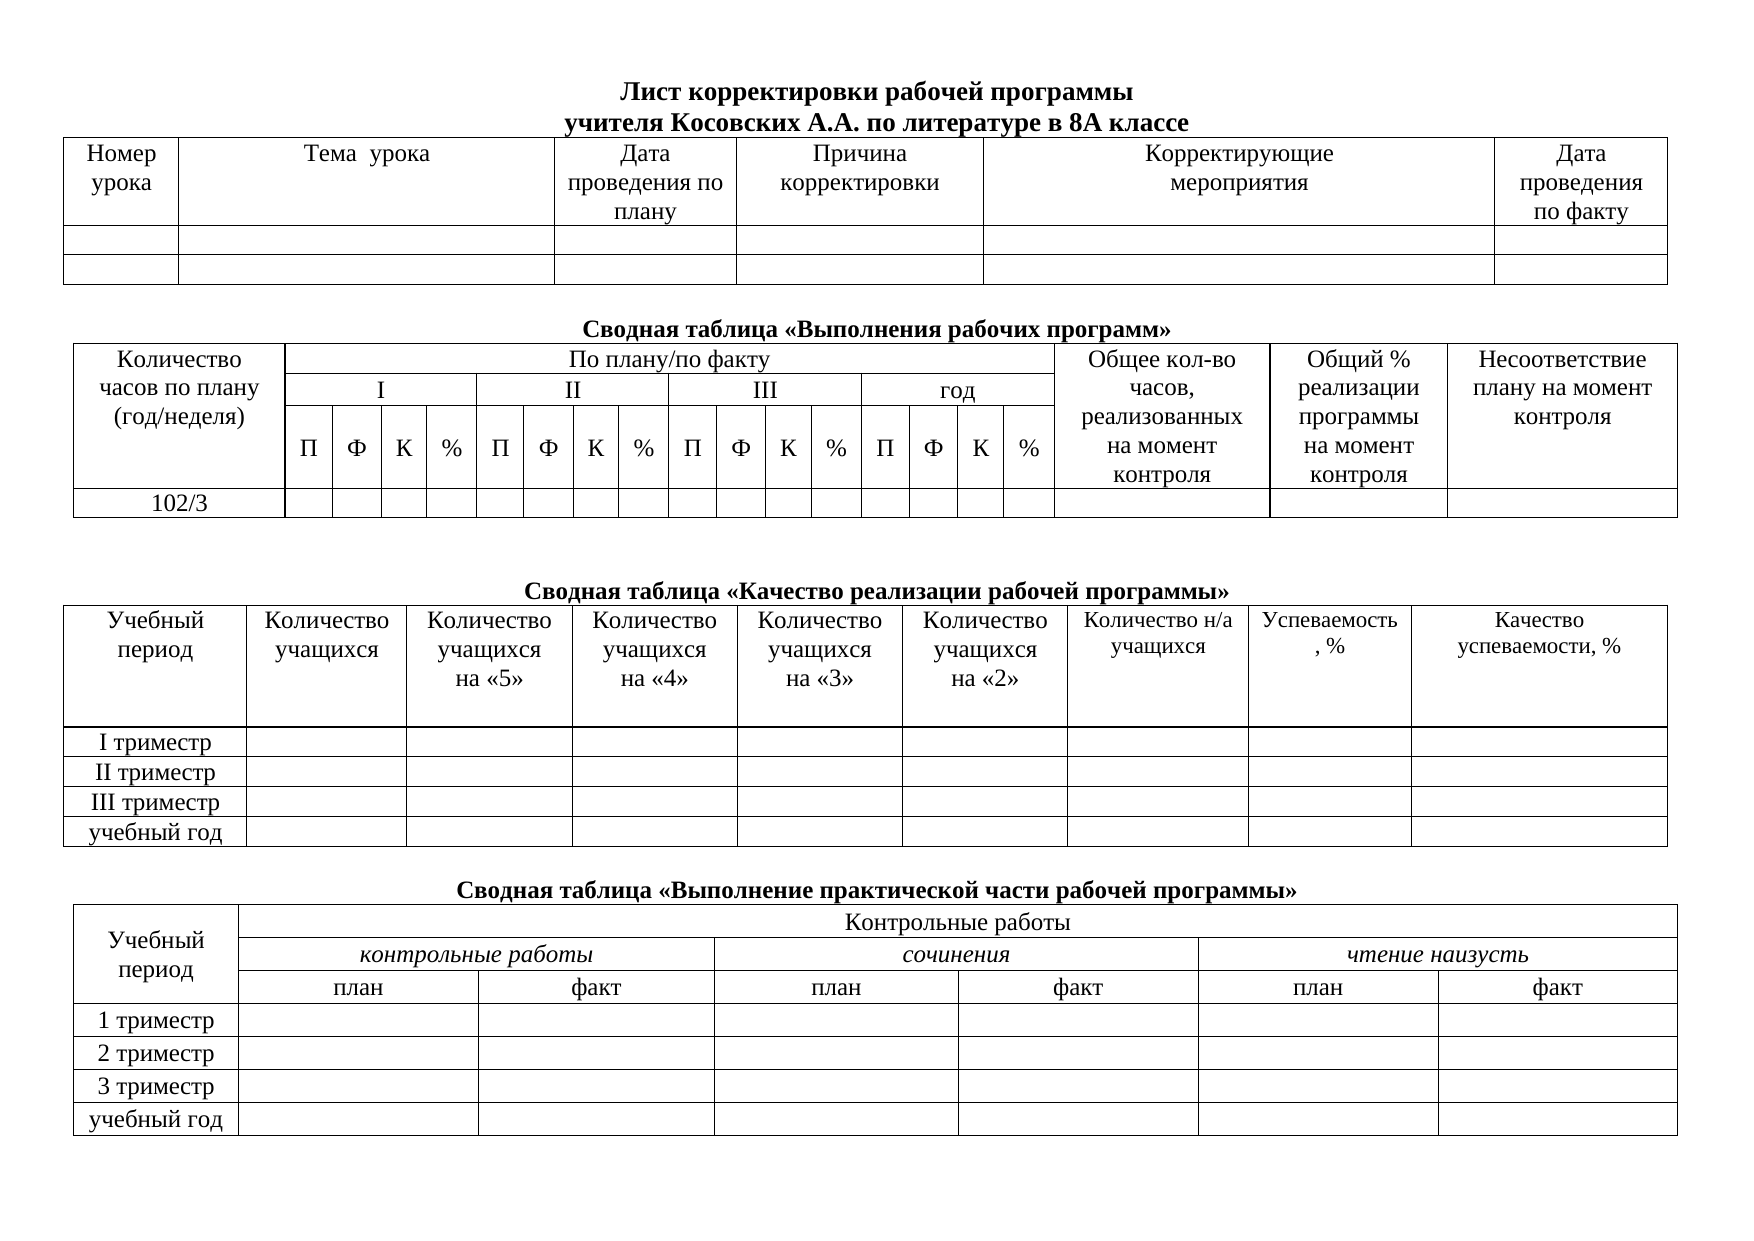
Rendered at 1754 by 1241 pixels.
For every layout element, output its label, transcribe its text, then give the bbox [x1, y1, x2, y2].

table_cell [64, 255, 178, 284]
table_cell [286, 489, 332, 517]
table_cell [573, 787, 737, 816]
table_cell [1068, 787, 1248, 816]
table_cell 1 триместр [74, 1004, 238, 1036]
table_header Количество учащихся на «3» [738, 606, 902, 726]
table_cell К [766, 406, 811, 487]
table_cell [812, 489, 861, 517]
table_cell [1271, 489, 1447, 517]
table_cell К [574, 406, 618, 487]
table_header Номер урока [64, 138, 178, 224]
table_cell [737, 255, 983, 284]
table_cell К [382, 406, 426, 487]
table_cell [247, 728, 406, 756]
table_cell [619, 489, 668, 517]
table_header Общее кол-во часов, реализованных на момент контроля [1055, 344, 1269, 487]
table_cell [715, 1004, 958, 1036]
table_header Учебный период [74, 905, 238, 1003]
table_header Дата проведения по плану [555, 138, 736, 224]
table_cell [1068, 728, 1248, 756]
table_cell Ф [717, 406, 765, 487]
table_cell [479, 1103, 714, 1134]
table_cell [669, 489, 716, 517]
table_cell [1068, 817, 1248, 846]
table_cell % [619, 406, 668, 487]
table_cell П [862, 406, 909, 487]
text Сводная таблица «Выполнение практической части рабочей программы» [75, 875, 1679, 904]
table_cell [737, 226, 983, 254]
table_cell [1249, 817, 1411, 846]
table_header Несоответствие плану на момент контроля [1448, 344, 1677, 487]
table_cell [717, 489, 765, 517]
table_cell II триместр [64, 757, 246, 786]
table_cell [179, 255, 554, 284]
table_header Количество н/а учащихся [1068, 606, 1248, 726]
table_cell сочинения [715, 938, 1198, 970]
table_cell [64, 226, 178, 254]
table_cell [715, 1070, 958, 1102]
table_cell [903, 817, 1067, 846]
table_header Количество учащихся на «2» [903, 606, 1067, 726]
table_cell план [239, 971, 478, 1003]
table_header Тема урока [179, 138, 554, 224]
table_header Общий % реализации программы на момент контроля [1271, 344, 1447, 487]
table_cell [382, 489, 426, 517]
table_header Количество часов по плану (год/неделя) [74, 344, 284, 487]
table_cell [1199, 1070, 1438, 1102]
table_cell [239, 1037, 478, 1069]
table_cell год [862, 374, 1054, 405]
table_cell [574, 489, 618, 517]
table_cell [738, 817, 902, 846]
table_cell [555, 255, 736, 284]
table_cell план [715, 971, 958, 1003]
table_cell % [1004, 406, 1054, 487]
table_cell [715, 1037, 958, 1069]
table_cell К [958, 406, 1003, 487]
table_cell [1199, 1004, 1438, 1036]
table_cell [959, 1103, 1198, 1134]
table_cell [1448, 489, 1677, 517]
table_cell [555, 226, 736, 254]
table_cell [738, 757, 902, 786]
table_cell [959, 1004, 1198, 1036]
table_cell [958, 489, 1003, 517]
table_header Количество учащихся на «5» [407, 606, 572, 726]
table_cell [239, 1103, 478, 1134]
table_cell [573, 728, 737, 756]
table_header Успеваемость, % [1249, 606, 1411, 726]
table_cell [1249, 787, 1411, 816]
table_header Количество учащихся [247, 606, 406, 726]
table_cell Ф [910, 406, 957, 487]
table_header Учебный период [64, 606, 246, 726]
table_cell [1249, 728, 1411, 756]
table_cell [910, 489, 957, 517]
table_cell [1412, 728, 1667, 756]
table_cell учебный год [64, 817, 246, 846]
table_cell Ф [333, 406, 381, 487]
table_cell [427, 489, 476, 517]
table_cell [479, 1004, 714, 1036]
table_cell [407, 787, 572, 816]
text Сводная таблица «Качество реализации рабочей программы» [75, 576, 1679, 604]
table_cell [1495, 226, 1667, 254]
table_cell [862, 489, 909, 517]
table_cell [1199, 1103, 1438, 1134]
table_cell [903, 728, 1067, 756]
table_header Дата проведения по факту [1495, 138, 1667, 224]
table_cell I триместр [64, 728, 246, 756]
table_cell [984, 226, 1494, 254]
table_cell [959, 1070, 1198, 1102]
text Лист корректировки рабочей программы [75, 75, 1679, 106]
table_cell [247, 757, 406, 786]
table_cell [479, 1037, 714, 1069]
table_cell [573, 817, 737, 846]
table_cell план [1199, 971, 1438, 1003]
table_cell [239, 1070, 478, 1102]
table_cell 102/3 [74, 489, 284, 517]
table_cell [1412, 757, 1667, 786]
table_cell [477, 489, 523, 517]
table_cell III триместр [64, 787, 246, 816]
table_cell [524, 489, 573, 517]
table_cell % [427, 406, 476, 487]
table_cell П [286, 406, 332, 487]
table_cell Ф [524, 406, 573, 487]
table_cell [179, 226, 554, 254]
text Сводная таблица «Выполнения рабочих программ» [75, 314, 1679, 343]
table_header Качество успеваемости, % [1412, 606, 1667, 726]
table_cell [1412, 787, 1667, 816]
table_cell [984, 255, 1494, 284]
table_cell [1199, 1037, 1438, 1069]
table_cell [766, 489, 811, 517]
table_cell [479, 1070, 714, 1102]
table_cell [407, 757, 572, 786]
table_cell контрольные работы [239, 938, 714, 970]
table_cell [1439, 1037, 1677, 1069]
table_cell [407, 817, 572, 846]
table_cell [738, 728, 902, 756]
table_cell [1055, 489, 1269, 517]
table_cell [903, 787, 1067, 816]
table_cell [1412, 817, 1667, 846]
table_cell [1004, 489, 1054, 517]
table_cell [1249, 757, 1411, 786]
table_cell чтение наизусть [1199, 938, 1677, 970]
table_cell факт [479, 971, 714, 1003]
table_cell П [669, 406, 716, 487]
table_cell [1439, 1070, 1677, 1102]
table_cell III [669, 374, 861, 405]
table_cell учебный год [74, 1103, 238, 1134]
table_cell [1439, 1004, 1677, 1036]
table_cell [247, 787, 406, 816]
table_header Количество учащихся на «4» [573, 606, 737, 726]
table_cell П [477, 406, 523, 487]
table_cell факт [1439, 971, 1677, 1003]
table_header Причина корректировки [737, 138, 983, 224]
table_cell % [812, 406, 861, 487]
table_cell [738, 787, 902, 816]
table_cell [573, 757, 737, 786]
table_cell [407, 728, 572, 756]
text учителя Косовских А.А. по литературе в 8А классе [75, 106, 1679, 137]
table_cell [1068, 757, 1248, 786]
table_cell [715, 1103, 958, 1134]
table_cell 2 триместр [74, 1037, 238, 1069]
table_cell [959, 1037, 1198, 1069]
table_header Контрольные работы [239, 905, 1677, 937]
table_cell [239, 1004, 478, 1036]
table_cell [247, 817, 406, 846]
table_cell 3 триместр [74, 1070, 238, 1102]
table_cell [333, 489, 381, 517]
table_header Корректирующие мероприятия [984, 138, 1494, 224]
table_cell II [477, 374, 668, 405]
table_cell факт [959, 971, 1198, 1003]
table_cell [1439, 1103, 1677, 1134]
table_cell [1495, 255, 1667, 284]
table_header По плану/по факту [286, 344, 1054, 372]
table_cell [903, 757, 1067, 786]
table_cell I [286, 374, 476, 405]
